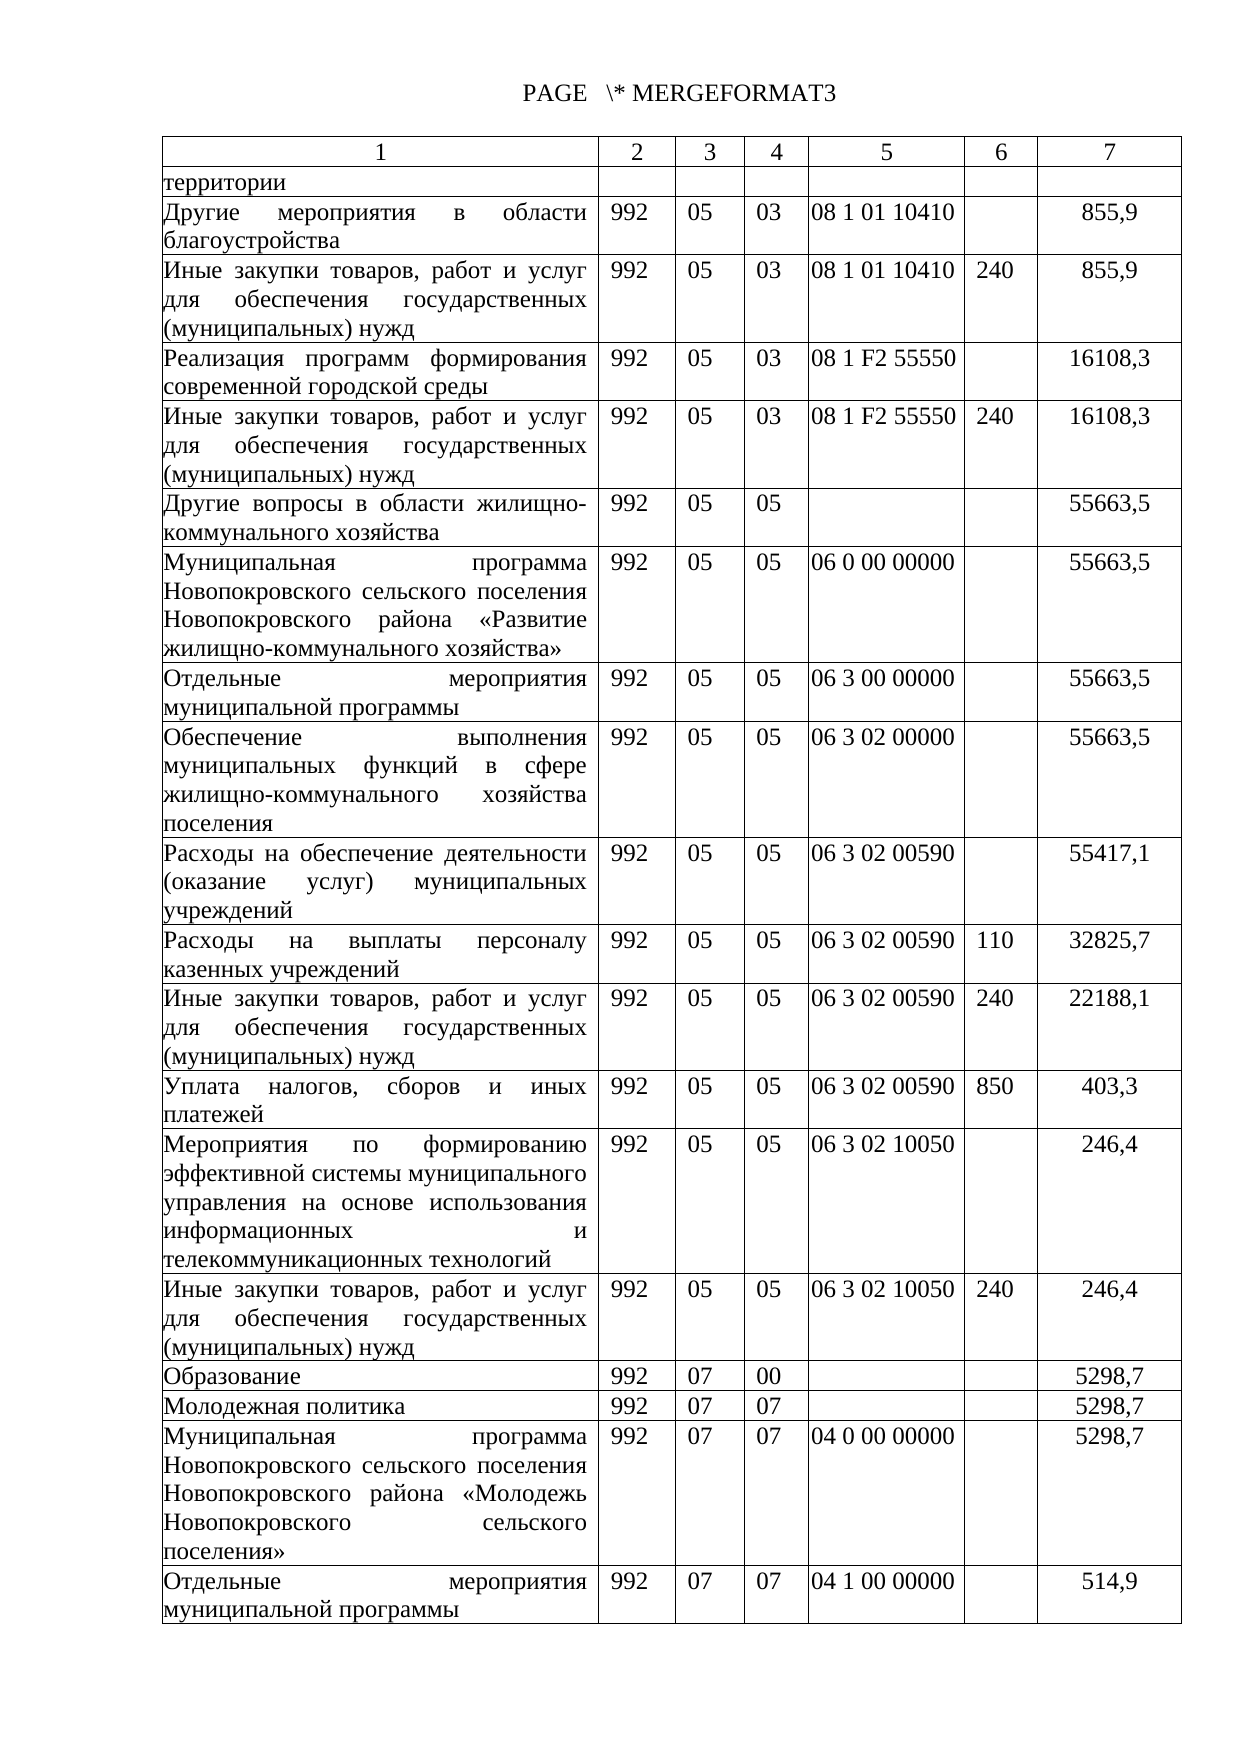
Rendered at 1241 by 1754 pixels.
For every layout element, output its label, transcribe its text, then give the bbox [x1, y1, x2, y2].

table_header 5 [809, 137, 964, 166]
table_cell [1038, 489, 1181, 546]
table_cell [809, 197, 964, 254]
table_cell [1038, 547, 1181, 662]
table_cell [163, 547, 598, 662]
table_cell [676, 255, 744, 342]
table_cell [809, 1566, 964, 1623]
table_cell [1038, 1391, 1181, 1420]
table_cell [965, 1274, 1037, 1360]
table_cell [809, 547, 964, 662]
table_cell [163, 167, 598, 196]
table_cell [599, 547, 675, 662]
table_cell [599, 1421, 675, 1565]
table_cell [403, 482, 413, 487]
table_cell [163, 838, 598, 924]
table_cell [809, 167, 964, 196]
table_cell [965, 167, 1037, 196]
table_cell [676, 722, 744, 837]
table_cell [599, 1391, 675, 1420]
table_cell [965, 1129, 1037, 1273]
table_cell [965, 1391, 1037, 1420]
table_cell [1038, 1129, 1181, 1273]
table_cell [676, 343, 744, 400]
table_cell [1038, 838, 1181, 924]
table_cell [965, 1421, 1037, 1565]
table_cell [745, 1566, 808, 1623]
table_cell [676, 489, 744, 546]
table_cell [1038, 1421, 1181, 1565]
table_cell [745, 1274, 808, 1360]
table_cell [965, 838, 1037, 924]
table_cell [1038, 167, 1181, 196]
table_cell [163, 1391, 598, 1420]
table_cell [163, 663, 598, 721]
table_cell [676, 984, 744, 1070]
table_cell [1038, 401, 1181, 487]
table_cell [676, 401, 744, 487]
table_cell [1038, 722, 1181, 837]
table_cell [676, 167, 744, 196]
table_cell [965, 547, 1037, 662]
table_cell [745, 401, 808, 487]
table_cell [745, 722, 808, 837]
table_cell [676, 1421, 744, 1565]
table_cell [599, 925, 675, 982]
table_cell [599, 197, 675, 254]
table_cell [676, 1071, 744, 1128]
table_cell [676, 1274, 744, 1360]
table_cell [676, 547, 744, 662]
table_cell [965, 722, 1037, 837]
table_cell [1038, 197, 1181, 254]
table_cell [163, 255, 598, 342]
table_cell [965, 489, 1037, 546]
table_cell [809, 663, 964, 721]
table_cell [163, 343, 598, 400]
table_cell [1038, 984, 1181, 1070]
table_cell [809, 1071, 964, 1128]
table_header 7 [1038, 137, 1181, 166]
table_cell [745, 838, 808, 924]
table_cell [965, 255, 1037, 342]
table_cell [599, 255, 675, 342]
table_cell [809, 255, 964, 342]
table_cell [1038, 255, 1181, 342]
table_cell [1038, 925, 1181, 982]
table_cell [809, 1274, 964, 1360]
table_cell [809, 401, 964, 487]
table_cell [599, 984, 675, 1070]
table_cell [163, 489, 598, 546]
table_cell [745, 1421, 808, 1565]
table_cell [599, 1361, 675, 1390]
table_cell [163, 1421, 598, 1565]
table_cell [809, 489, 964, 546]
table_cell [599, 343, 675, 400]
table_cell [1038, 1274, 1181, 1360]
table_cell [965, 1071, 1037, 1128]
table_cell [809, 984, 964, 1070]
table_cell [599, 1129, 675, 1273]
table_header 1 [163, 137, 598, 166]
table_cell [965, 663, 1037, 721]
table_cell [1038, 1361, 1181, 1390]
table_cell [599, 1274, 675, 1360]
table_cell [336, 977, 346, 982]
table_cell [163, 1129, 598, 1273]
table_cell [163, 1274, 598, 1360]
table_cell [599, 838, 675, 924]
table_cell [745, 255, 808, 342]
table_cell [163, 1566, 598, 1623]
table_header 6 [965, 137, 1037, 166]
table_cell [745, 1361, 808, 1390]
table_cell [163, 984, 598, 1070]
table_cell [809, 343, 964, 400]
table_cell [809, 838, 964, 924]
table_header 3 [676, 137, 744, 166]
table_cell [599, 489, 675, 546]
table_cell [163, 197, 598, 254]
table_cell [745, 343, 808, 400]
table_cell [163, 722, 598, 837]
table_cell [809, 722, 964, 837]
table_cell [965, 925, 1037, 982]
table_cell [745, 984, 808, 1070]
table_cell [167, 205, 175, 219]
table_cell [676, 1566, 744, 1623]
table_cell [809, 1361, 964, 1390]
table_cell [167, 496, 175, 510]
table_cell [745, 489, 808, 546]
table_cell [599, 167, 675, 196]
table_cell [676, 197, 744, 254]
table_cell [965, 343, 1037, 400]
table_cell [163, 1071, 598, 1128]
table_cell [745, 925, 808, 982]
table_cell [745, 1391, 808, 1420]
table_header 2 [599, 137, 675, 166]
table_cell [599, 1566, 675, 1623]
table_header 4 [745, 137, 808, 166]
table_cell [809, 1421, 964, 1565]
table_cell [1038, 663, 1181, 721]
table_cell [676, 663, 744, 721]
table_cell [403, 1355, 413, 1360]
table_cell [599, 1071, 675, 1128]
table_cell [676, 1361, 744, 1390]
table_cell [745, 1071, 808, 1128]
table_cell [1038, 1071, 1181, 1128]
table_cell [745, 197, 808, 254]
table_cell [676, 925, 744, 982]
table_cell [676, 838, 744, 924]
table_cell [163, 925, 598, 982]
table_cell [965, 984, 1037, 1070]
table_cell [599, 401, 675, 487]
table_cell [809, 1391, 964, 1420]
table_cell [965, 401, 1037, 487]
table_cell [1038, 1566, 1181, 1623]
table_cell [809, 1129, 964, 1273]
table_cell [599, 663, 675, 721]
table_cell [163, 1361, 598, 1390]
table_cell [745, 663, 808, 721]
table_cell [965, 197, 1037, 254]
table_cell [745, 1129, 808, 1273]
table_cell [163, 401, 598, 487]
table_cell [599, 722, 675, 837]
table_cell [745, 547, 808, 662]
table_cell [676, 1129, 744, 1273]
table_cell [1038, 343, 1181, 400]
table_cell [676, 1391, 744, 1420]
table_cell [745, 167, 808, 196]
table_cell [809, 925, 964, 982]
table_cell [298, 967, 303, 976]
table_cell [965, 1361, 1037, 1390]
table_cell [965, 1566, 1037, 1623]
